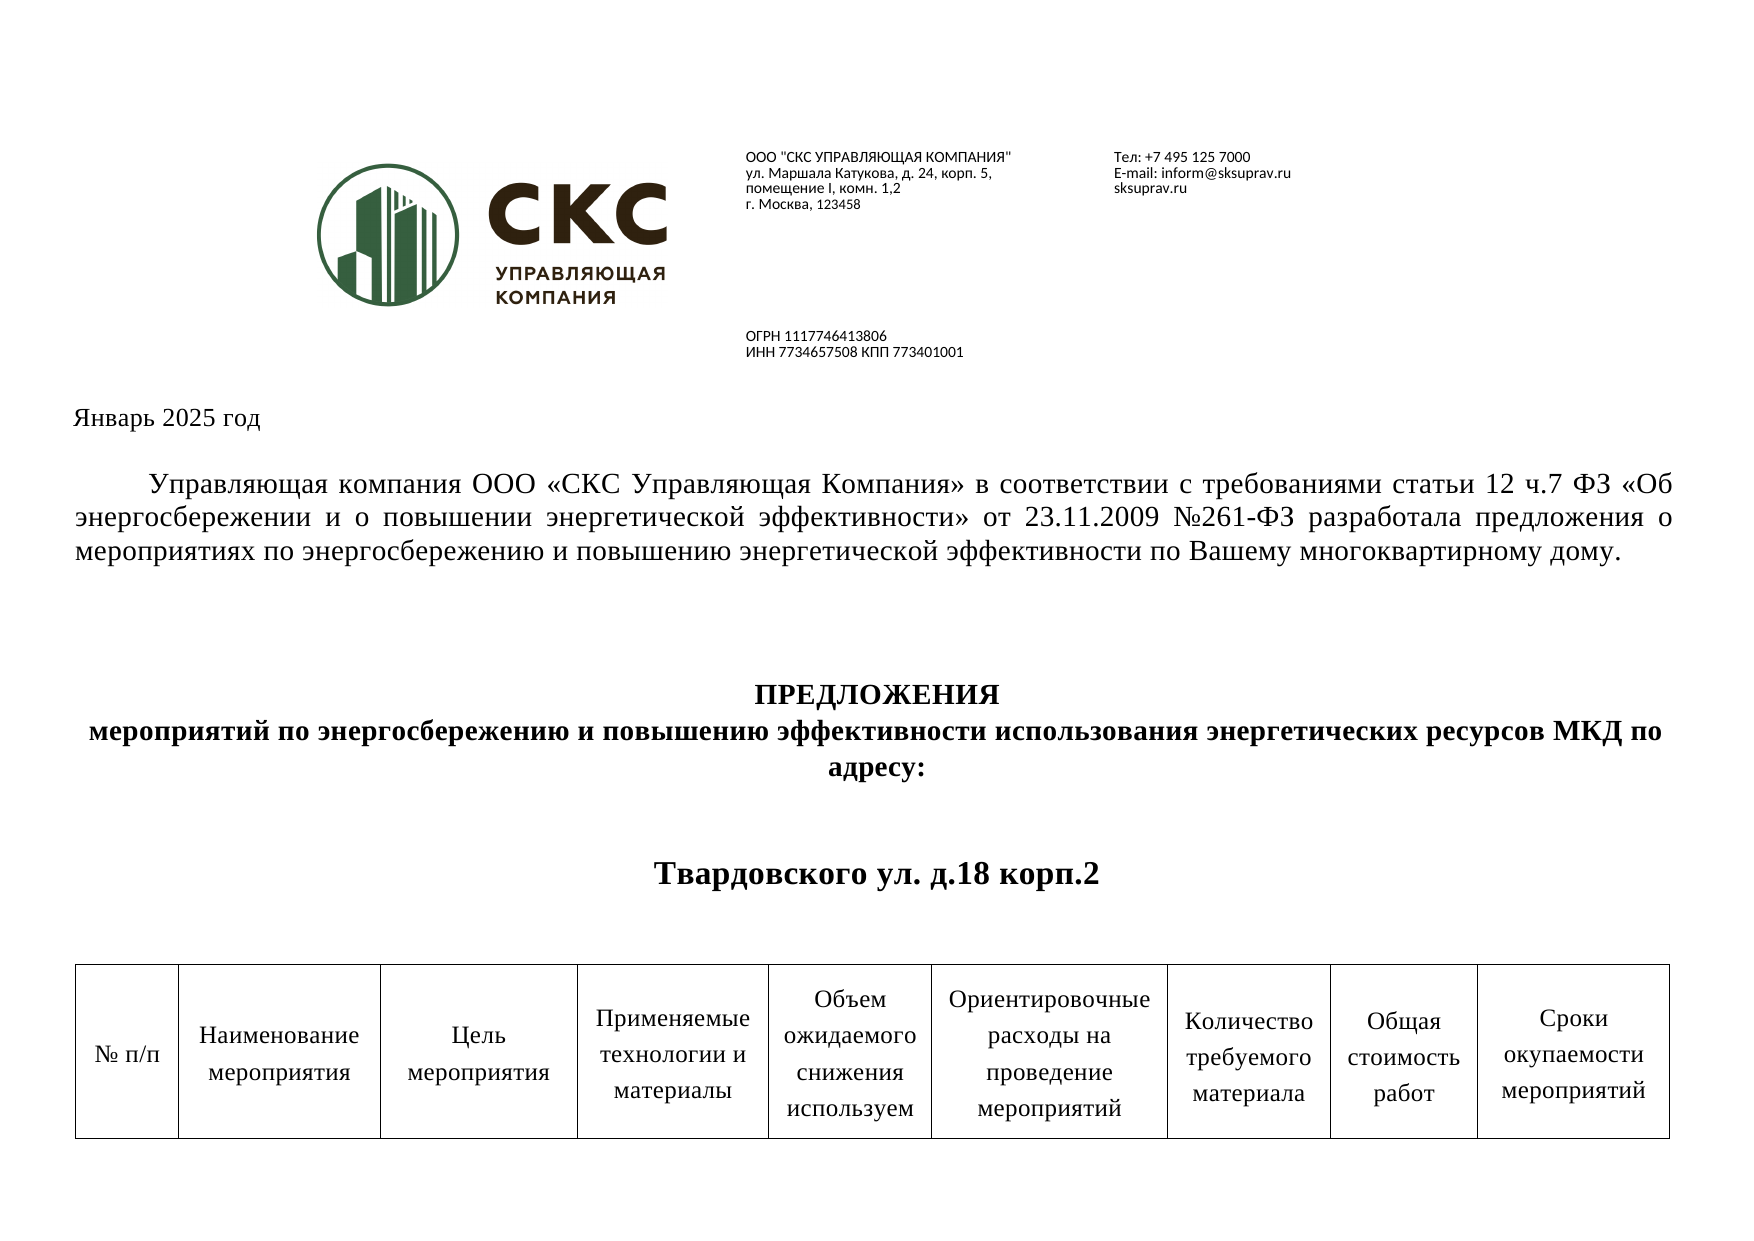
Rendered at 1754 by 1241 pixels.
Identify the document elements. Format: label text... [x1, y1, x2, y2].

table_header Цель мероприятия [381, 965, 577, 1138]
picture [316, 162, 668, 308]
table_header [179, 965, 380, 1138]
text мероприятий по энергосбережению и повышению эффективности использования энергетических ресурсов МКД по адресу: [75, 711, 1679, 783]
text ПРЕДЛОЖЕНИЯ [75, 675, 1679, 711]
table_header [932, 965, 1167, 1138]
text Январь 2025 год [75, 399, 1679, 433]
text Твардовского ул. д.18 корп.2 [75, 856, 1679, 892]
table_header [1478, 965, 1669, 1138]
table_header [1331, 965, 1477, 1138]
text Управляющая компания ООО «СКС Управляющая Компания» в соответствии с требованиями статьи 12 ч.7 ФЗ «Об энергосбережении и о повышении энергетической эффективности» от 23.11.2009 №261-ФЗ разработала предложения о мероприятиях по энергосбережению и повышению энергетической эффективности по Вашему многоквартирному дому. [75, 467, 1677, 567]
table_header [1168, 965, 1330, 1138]
table_header № п/п [76, 965, 178, 1138]
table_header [769, 965, 931, 1138]
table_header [578, 965, 768, 1138]
